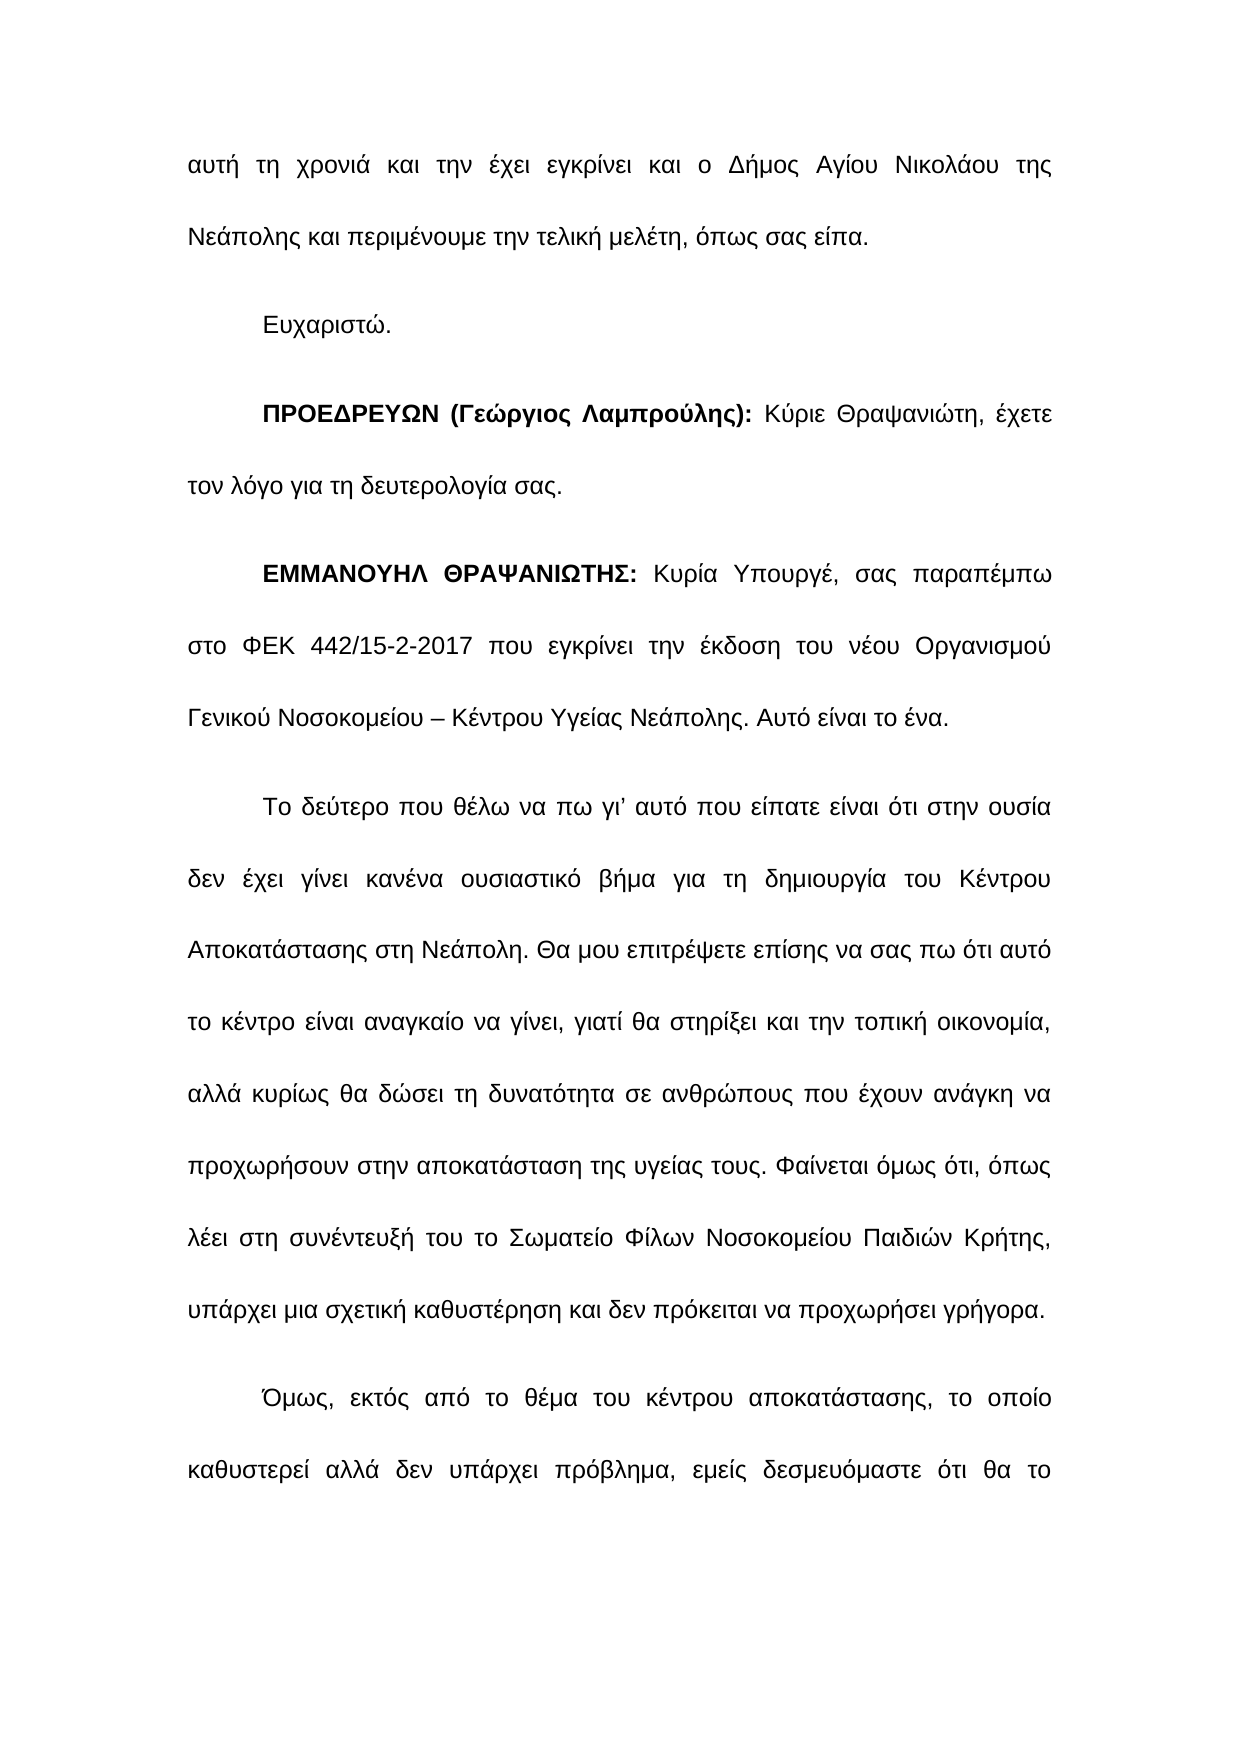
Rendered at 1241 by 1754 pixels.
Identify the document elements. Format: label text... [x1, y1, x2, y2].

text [187, 1383, 1053, 1484]
text Το δεύτερο που θέλω να πω γι’ αυτό που είπατε είναι ότι στην ουσία δεν έχει γίνει κανένα ουσιαστικό βήμα για τη δημιουργία του Κέντρου Αποκατάστασης στη Νεάπολη. Θα μου επιτρέψετε επίσης να σας πω ότι αυτό το κέντρο είναι αναγκαίο να γίνει, γιατί θα στηρίξει και την τοπική οικονομία, αλλά κυρίως θα δώσει τη δυνατότητα σε ανθρώπους που έχουν ανάγκη να προχωρήσουν στην αποκατάσταση της υγείας τους. Φαίνεται όμως ότι, όπως λέει στη συνέντευξή του το Σωματείο Φίλων Νοσοκομείου Παιδιών Κρήτης, υπάρχει μια σχετική καθυστέρηση και δεν πρόκειται να προχωρήσει γρήγορα. [187, 792, 1053, 1323]
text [187, 150, 1053, 251]
text ΠΡΟΕΔΡΕΥΩΝ (Γεώργιος Λαμπρούλης): Κύριε Θραψανιώτη, έχετε τον λόγο για τη δευτερολογία σας. [187, 399, 1053, 499]
text Ευχαριστώ. [187, 310, 1053, 339]
text EMMANOYHΛ ΘΡΑΨΑΝΙΩΤΗΣ: Κυρία Υπουργέ, σας παραπέμπω στο ΦΕΚ 442/15-2-2017 που εγκρίνει την έκδοση του νέου Οργανισμού Γενικού Νοσοκομείου – Κέντρου Υγείας Νεάπολης. Αυτό είναι το ένα. [187, 559, 1053, 732]
